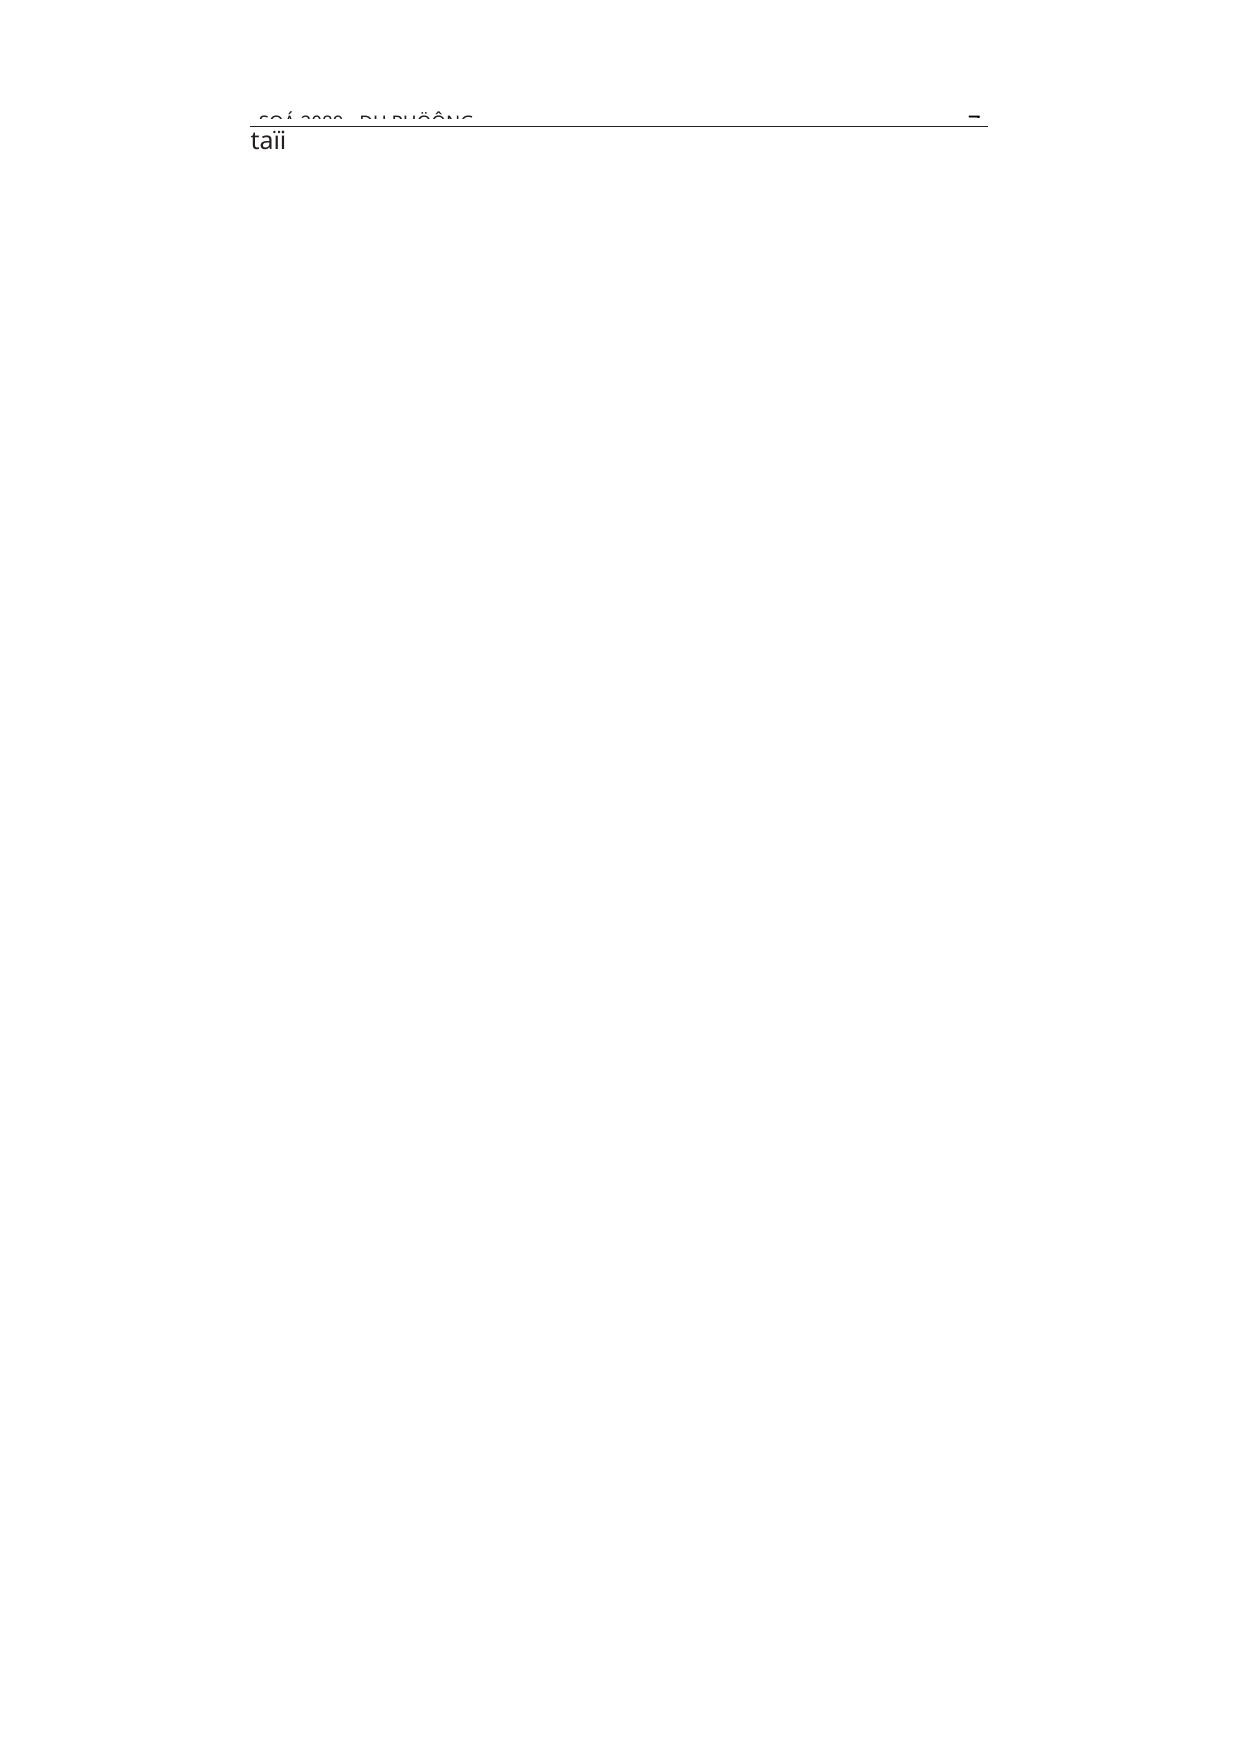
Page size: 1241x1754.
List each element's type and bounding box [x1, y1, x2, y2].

text [250, 125, 990, 156]
